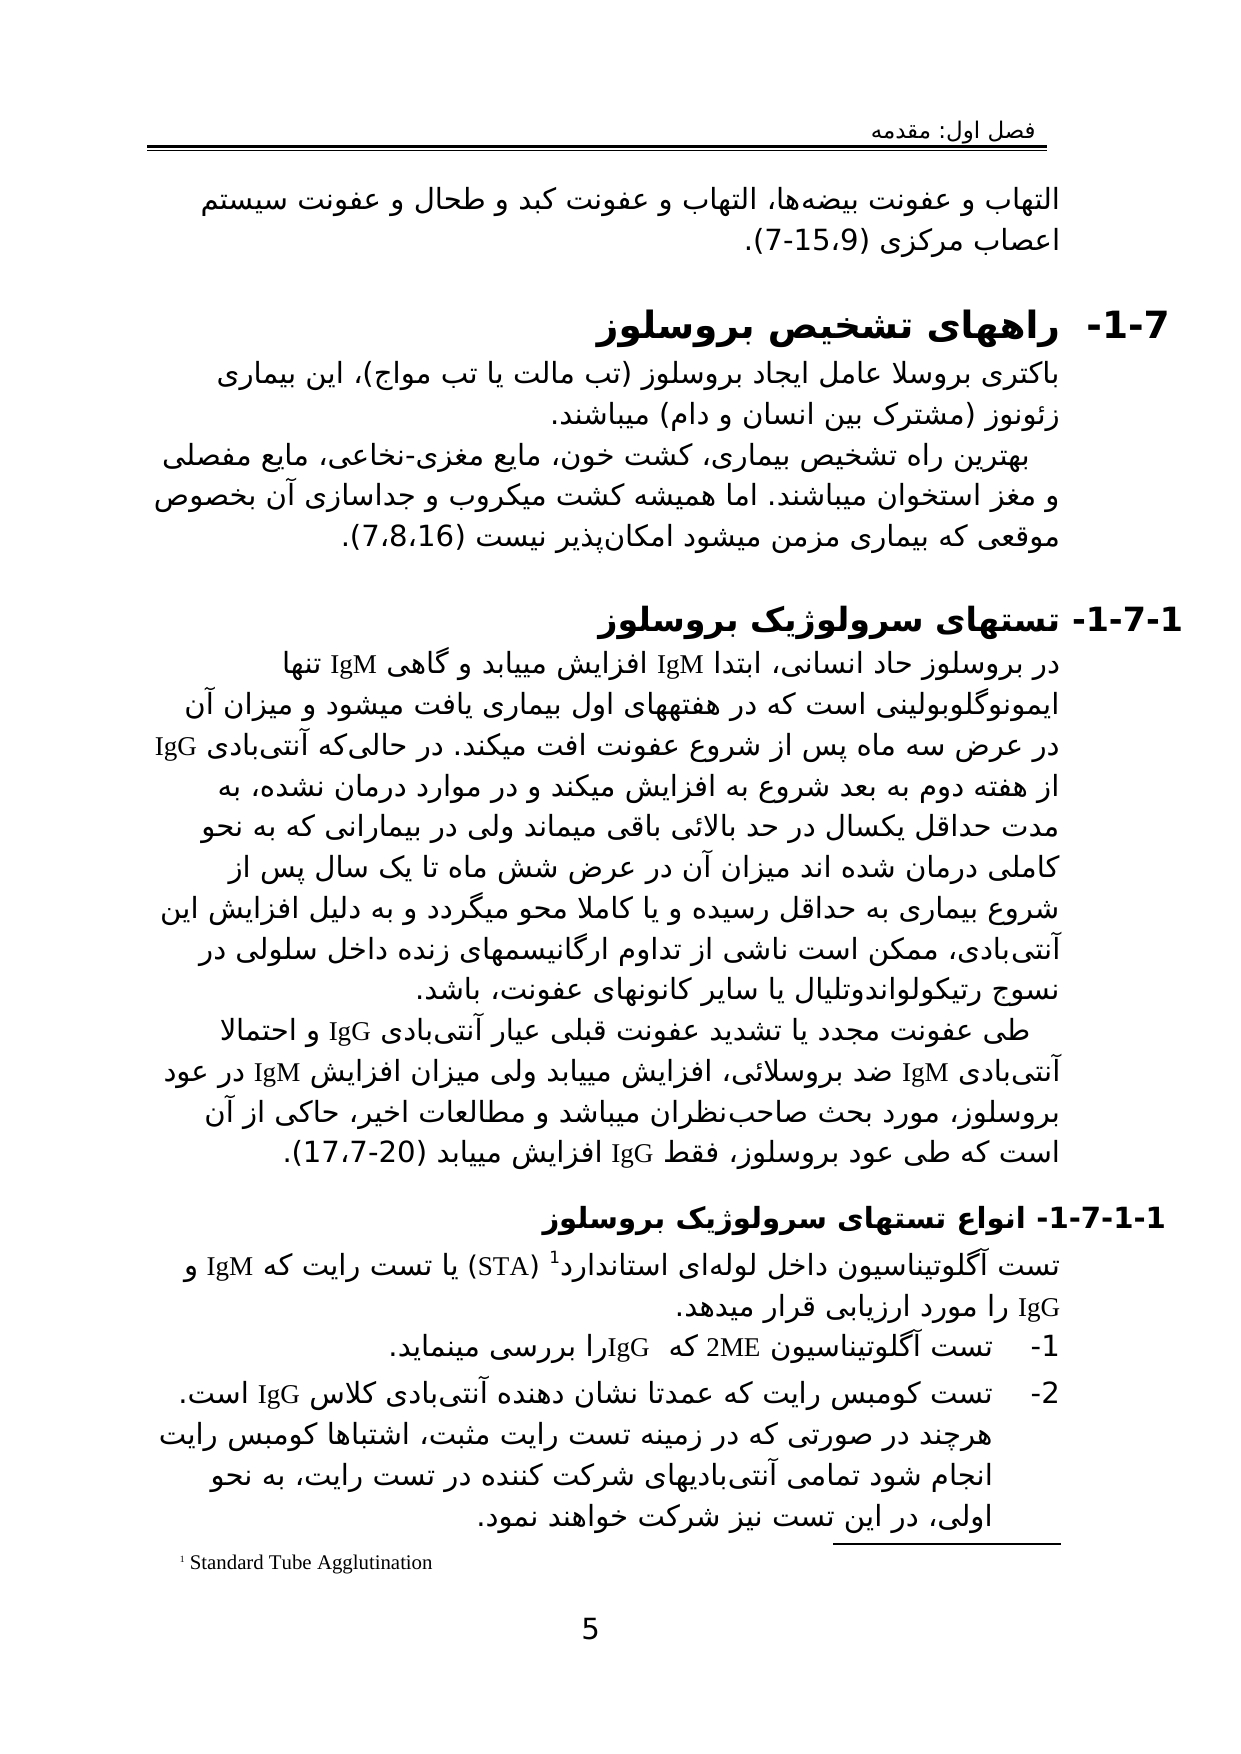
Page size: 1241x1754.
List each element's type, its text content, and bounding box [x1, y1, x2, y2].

text تست آگلوتیناسیون داخل لوله‌ای استاندارد (STA) یا تست رایت که IgM و IgG را مورد ارزیابی قرار می‏دهد. [150, 1248, 1060, 1323]
subtitle انواع تست‏های سرولوژیک بروسلوز [150, 1201, 1056, 1235]
text طی عفونت مجدد یا تشدید عفونت قبلی عیار آنتی‌بادی IgG و احتمالا آنتی‌بادی IgM ضد بروسلائی، افزایش می‏یابد ولی میزان افزایش IgM در عود بروسلوز، مورد بحث صاحب‌نظران می‏باشد و مطالعات اخیر، حاکی از آن است که طی عود بروسلوز، فقط IgG افزایش می‏یابد (20-17،7). [150, 1013, 1060, 1169]
list تست کومبس رایت که عمدتا نشان دهنده آنتی‌بادی کلاس IgG است. هرچند در صورتی که در زمینه تست رایت مثبت، اشتباها کومبس رایت انجام شود تمامی آنتی‌بادی‏های شرکت کننده در تست رایت، به نحو اولی، در این تست نیز شرکت خواهند نمود. [150, 1377, 1031, 1533]
subtitle راه‏های تشخیص بروسلوز [150, 304, 1060, 348]
subtitle تست‏های سرولوژیک بروسلوز [150, 600, 1060, 639]
list تست آگلوتیناسیون 2ME که IgGرا بررسی می‏نماید. [150, 1330, 1031, 1364]
text باکتری بروسلا عامل ایجاد بروسلوز (تب مالت یا تب مواج)، این بیماری زئونوز (مشترک بین انسان و دام) می‏باشند. [150, 356, 1060, 431]
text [150, 182, 1060, 257]
text بهترین راه تشخیص بیماری، کشت خون، مایع مغزی-نخاعی، مایع مفصلی و مغز استخوان می‏باشند. اما همیشه کشت میکروب و جداسازی آن بخصوص موقعی که بیماری مزمن می‏شود امکان‌پذیر نیست (7،8،16). [150, 438, 1060, 553]
text در بروسلوز حاد انسانی، ابتدا IgM افزایش می‏یابد و گاهی IgM تنها ایمونوگلوبولینی است که در هفته‏های اول بیماری یافت می‏شود و میزان آن در عرض سه ماه پس از شروع عفونت افت می‏کند. در حالی‌که آنتی‌بادی IgG از هفته دوم به بعد شروع به افزایش می‏کند و در موارد درمان نشده، به مدت حداقل یکسال در حد بالائی باقی می‏ماند ولی در بیمارانی که به نحو کاملی درمان شده اند میزان آن در عرض شش ماه تا یک سال پس از شروع بیماری به حداقل رسیده و یا کاملا محو می‏گردد و به دلیل افزایش این آنتی‌بادی، ممکن است ناشی از تداوم ارگانیسم‏های زنده داخل سلولی در نسوج رتیکولواندوتلیال یا سایر کانون‏های عفونت، باشد. [150, 647, 1060, 1007]
